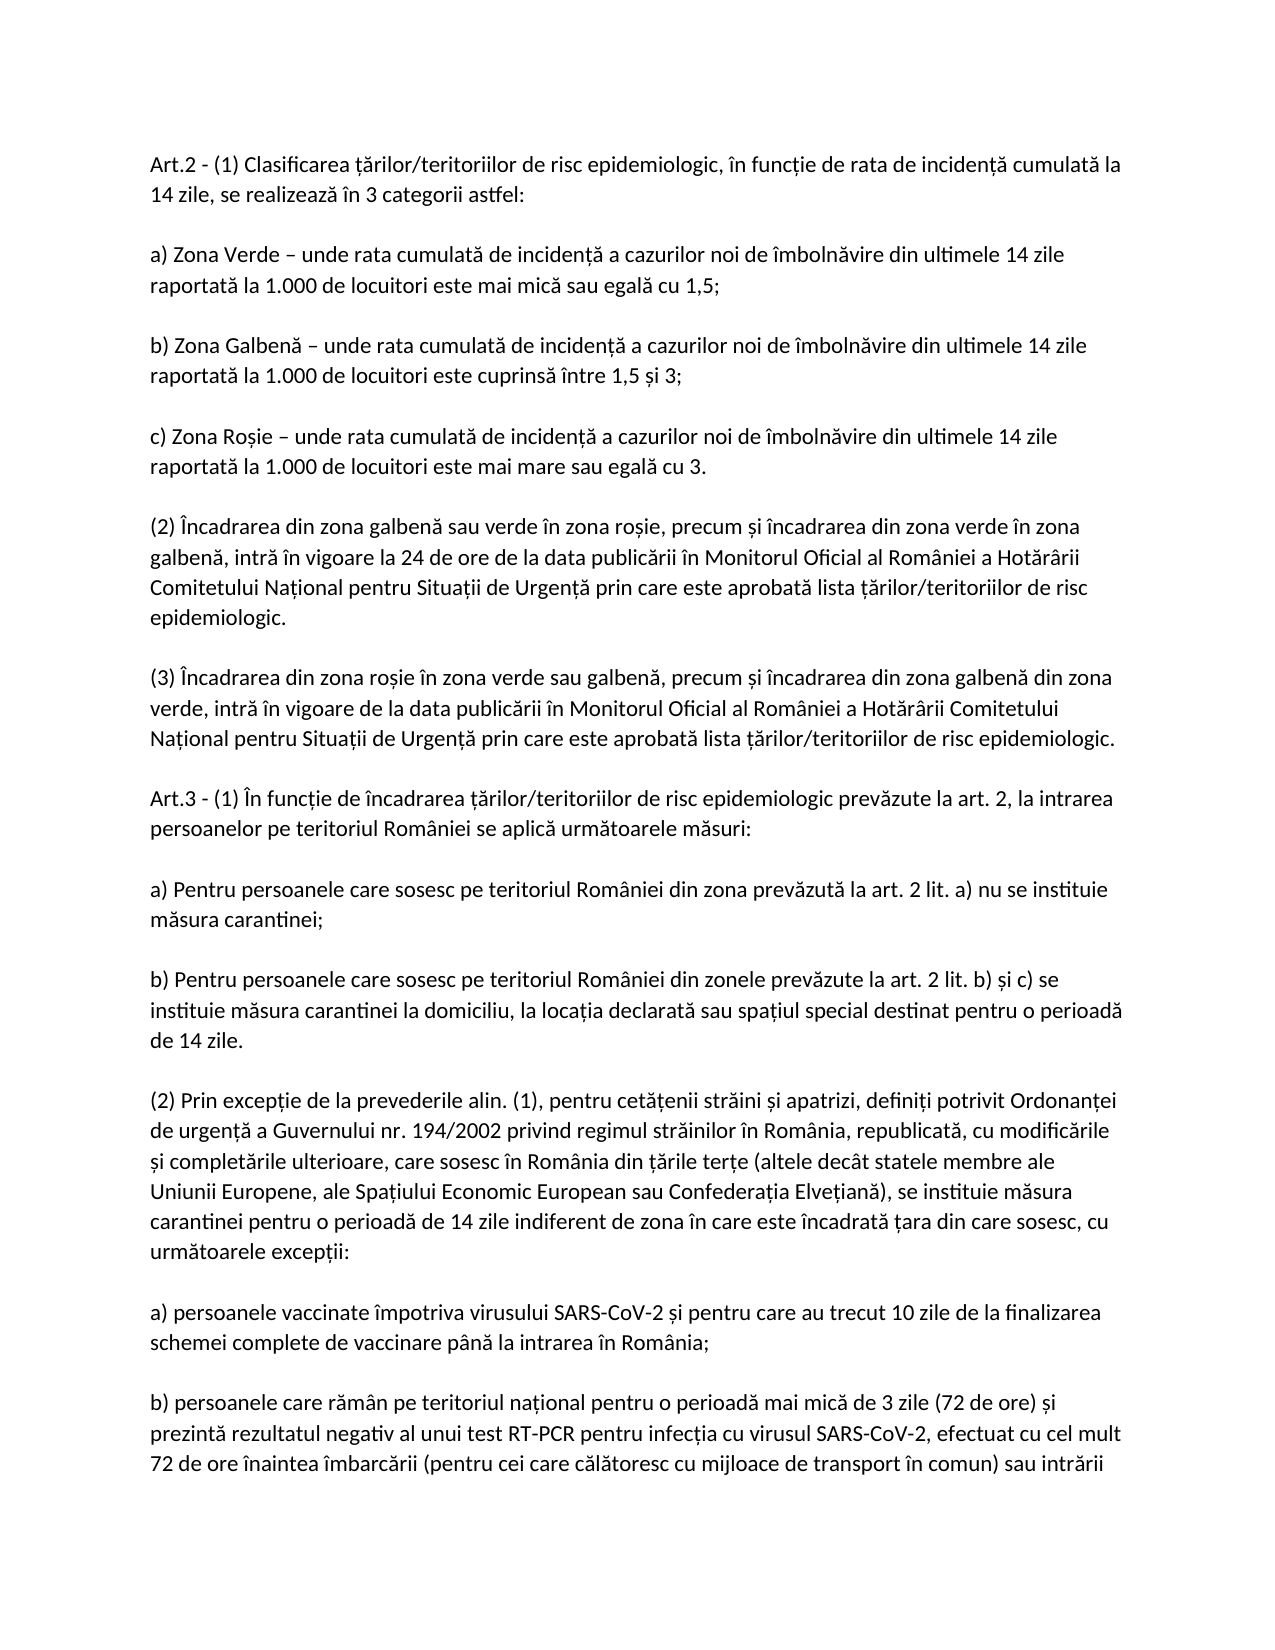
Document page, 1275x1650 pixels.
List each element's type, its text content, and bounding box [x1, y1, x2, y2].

text (2) Încadrarea din zona galbenă sau verde în zona roșie, precum și încadrarea din zona verde în zona galbenă, intră în vigoare la 24 de ore de la data publicării în Monitorul Oficial al României a Hotărârii Comitetului Național pentru Situații de Urgență prin care este aprobată lista țărilor/teritoriilor de risc epidemiologic. [150, 512, 1125, 631]
text Art.3 - (1) În funcție de încadrarea țărilor/teritoriilor de risc epidemiologic prevăzute la art. 2, la intrarea persoanelor pe teritoriul României se aplică următoarele măsuri: [150, 784, 1125, 843]
text b) Pentru persoanele care sosesc pe teritoriul României din zonele prevăzute la art. 2 lit. b) și c) se instituie măsura carantinei la domiciliu, la locația declarată sau spațiul special destinat pentru o perioadă de 14 zile. [150, 966, 1125, 1054]
text Art.2 - (1) Clasificarea țărilor/teritoriilor de risc epidemiologic, în funcție de rata de incidență cumulată la 14 zile, se realizează în 3 categorii astfel: [150, 150, 1125, 208]
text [150, 1388, 1125, 1477]
text b) Zona Galbenă – unde rata cumulată de incidență a cazurilor noi de îmbolnăvire din ultimele 14 zile raportată la 1.000 de locuitori este cuprinsă între 1,5 și 3; [150, 331, 1125, 389]
text a) persoanele vaccinate împotriva virusului SARS-CoV-2 și pentru care au trecut 10 zile de la finalizarea schemei complete de vaccinare până la intrarea în România; [150, 1298, 1125, 1356]
text c) Zona Roșie – unde rata cumulată de incidență a cazurilor noi de îmbolnăvire din ultimele 14 zile raportată la 1.000 de locuitori este mai mare sau egală cu 3. [150, 422, 1125, 480]
text a) Zona Verde – unde rata cumulată de incidență a cazurilor noi de îmbolnăvire din ultimele 14 zile raportată la 1.000 de locuitori este mai mică sau egală cu 1,5; [150, 241, 1125, 299]
text a) Pentru persoanele care sosesc pe teritoriul României din zona prevăzută la art. 2 lit. a) nu se instituie măsura carantinei; [150, 875, 1125, 933]
text (2) Prin excepție de la prevederile alin. (1), pentru cetățenii străini și apatrizi, definiți potrivit Ordonanței de urgență a Guvernului nr. 194/2002 privind regimul străinilor în România, republicată, cu modificările și completările ulterioare, care sosesc în România din țările terțe (altele decât statele membre ale Uniunii Europene, ale Spațiului Economic European sau Confederația Elvețiană), se instituie măsura carantinei pentru o perioadă de 14 zile indiferent de zona în care este încadrată țara din care sosesc, cu următoarele excepții: [150, 1086, 1125, 1266]
text (3) Încadrarea din zona roșie în zona verde sau galbenă, precum și încadrarea din zona galbenă din zona verde, intră în vigoare de la data publicării în Monitorul Oficial al României a Hotărârii Comitetului Național pentru Situații de Urgență prin care este aprobată lista țărilor/teritoriilor de risc epidemiologic. [150, 663, 1125, 752]
